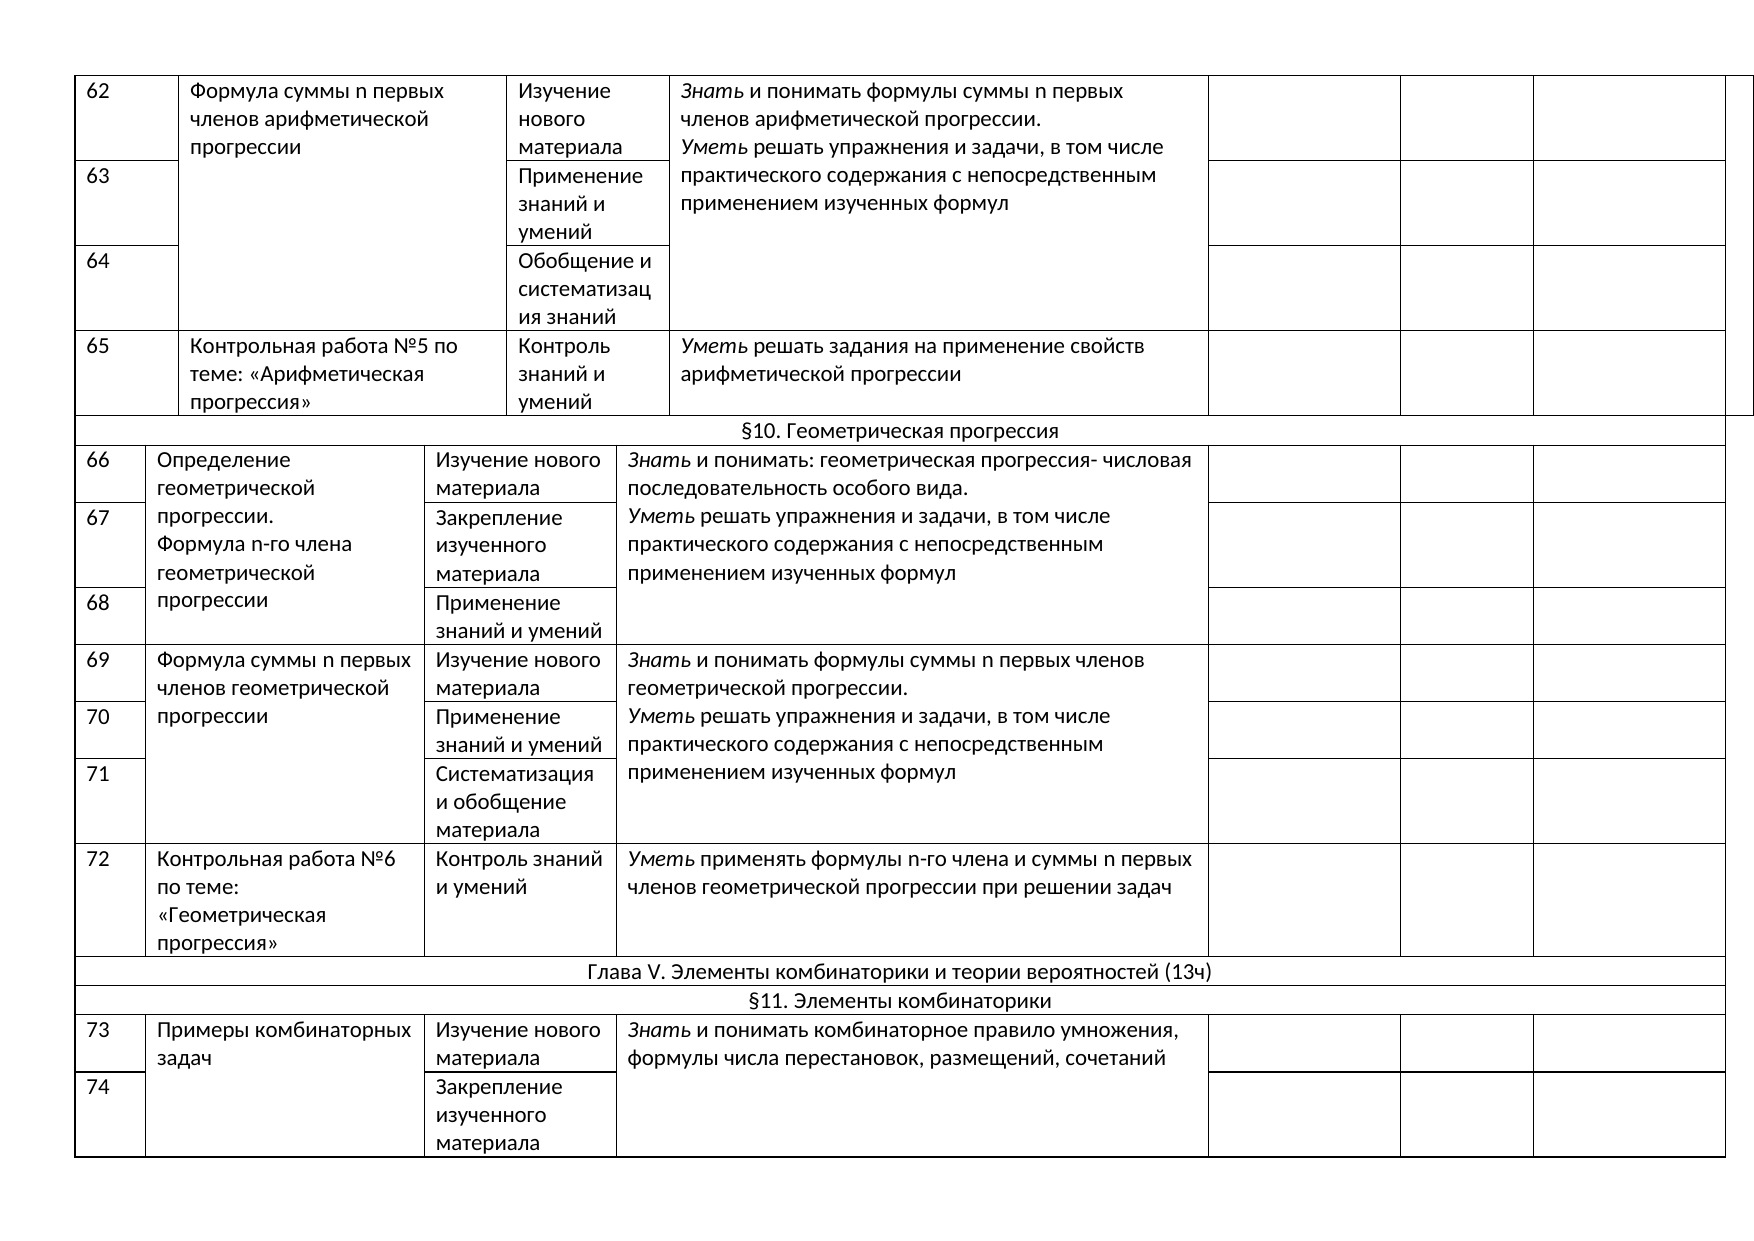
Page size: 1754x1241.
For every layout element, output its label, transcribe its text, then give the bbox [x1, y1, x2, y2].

table_cell 72 [76, 844, 145, 956]
table_cell [1209, 161, 1400, 245]
table_cell Применение знаний и умений [507, 161, 669, 245]
table_cell [1401, 76, 1533, 160]
table_cell Знать и понимать: геометрическая прогрессия- числовая последовательность особого вида. Уметь решать упражнения и задачи, в том числе практического содержания с непосредственным применением изученных формул [617, 446, 1208, 644]
table_cell [1401, 702, 1533, 758]
table_cell [1401, 645, 1533, 701]
table_cell [1534, 1073, 1725, 1156]
table_cell [1401, 331, 1533, 415]
table_cell [1534, 588, 1725, 644]
table_cell Знать и понимать формулы суммы n первых членов арифметической прогрессии. Уметь решать упражнения и задачи, в том числе практического содержания с непосредственным применением изученных формул [670, 76, 1208, 330]
table_cell [1209, 702, 1400, 758]
table_cell [1209, 1015, 1400, 1071]
table_cell Контроль знаний и умений [507, 331, 669, 415]
table_cell [1209, 331, 1400, 415]
table_cell 63 [76, 161, 178, 245]
table_cell Изучение нового материала [425, 1015, 616, 1071]
table_cell [1534, 702, 1725, 758]
table_cell 69 [76, 645, 145, 701]
table_cell [1401, 446, 1533, 502]
table_cell [1534, 331, 1725, 415]
table_cell §11. Элементы комбинаторики [76, 986, 1725, 1014]
table_cell [1209, 759, 1400, 843]
table_cell Знать и понимать комбинаторное правило умножения, формулы числа перестановок, размещений, сочетаний [617, 1015, 1208, 1156]
table_cell [1401, 844, 1533, 956]
table_cell Примеры комбинаторных задач [146, 1015, 424, 1156]
table_cell 65 [76, 331, 178, 415]
table_cell Изучение нового материала [425, 645, 616, 701]
table_cell [1401, 1015, 1533, 1071]
table_cell Определение геометрической прогрессии. Формула n-го члена геометрической прогрессии [146, 446, 424, 644]
table_cell Знать и понимать формулы суммы n первых членов геометрической прогрессии. Уметь решать упражнения и задачи, в том числе практического содержания с непосредственным применением изученных формул [617, 645, 1208, 843]
table_cell [1534, 76, 1725, 160]
table_cell Изучение нового материала [425, 446, 616, 502]
table_cell 62 [76, 76, 178, 160]
table_cell [1726, 76, 1753, 415]
table_cell [1534, 645, 1725, 701]
table_cell §10. Геометрическая прогрессия [76, 416, 1725, 444]
table_cell [1401, 588, 1533, 644]
table_cell [1534, 503, 1725, 587]
table_cell [1209, 588, 1400, 644]
table_cell [1209, 246, 1400, 330]
table_cell [1209, 446, 1400, 502]
table_cell [1401, 161, 1533, 245]
table_cell Уметь решать задания на применение свойств арифметической прогрессии [670, 331, 1208, 415]
table_cell Систематизация и обобщение материала [425, 759, 616, 843]
table_cell 74 [76, 1073, 145, 1156]
table_cell 70 [76, 702, 145, 758]
table_cell Обобщение и систематизация знаний [507, 246, 669, 330]
table_cell [1534, 161, 1725, 245]
table_cell [1401, 503, 1533, 587]
table_cell Изучение нового материала [507, 76, 669, 160]
table_cell [1209, 76, 1400, 160]
table_cell 66 [76, 446, 145, 502]
table_cell Закрепление изученного материала [425, 1073, 616, 1156]
table_cell 64 [76, 246, 178, 330]
table_cell [1401, 1073, 1533, 1156]
table_cell Глава V. Элементы комбинаторики и теории вероятностей (13ч) [76, 957, 1725, 985]
table_cell 71 [76, 759, 145, 843]
table_cell Уметь применять формулы n-го члена и суммы n первых членов геометрической прогрессии при решении задач [617, 844, 1208, 956]
table_cell [1534, 844, 1725, 956]
table_cell Контроль знаний и умений [425, 844, 616, 956]
table_cell 68 [76, 588, 145, 644]
table_cell [1209, 645, 1400, 701]
table_cell Применение знаний и умений [425, 588, 616, 644]
table_cell Формула суммы n первых членов арифметической прогрессии [179, 76, 506, 330]
table_cell Формула суммы n первых членов геометрической прогрессии [146, 645, 424, 843]
table_cell [1534, 759, 1725, 843]
table_cell Применение знаний и умений [425, 702, 616, 758]
table_cell Контрольная работа №6 по теме: «Геометрическая прогрессия» [146, 844, 424, 956]
table_cell [1401, 759, 1533, 843]
table_cell [1209, 1073, 1400, 1156]
table_cell [1209, 503, 1400, 587]
table_cell 67 [76, 503, 145, 587]
table_cell 73 [76, 1015, 145, 1071]
table_cell Закрепление изученного материала [425, 503, 616, 587]
table_cell [1209, 844, 1400, 956]
table_cell [1534, 1015, 1725, 1071]
table_cell [1534, 246, 1725, 330]
table_cell [1534, 446, 1725, 502]
table_cell Контрольная работа №5 по теме: «Арифметическая прогрессия» [179, 331, 506, 415]
table_cell [1401, 246, 1533, 330]
